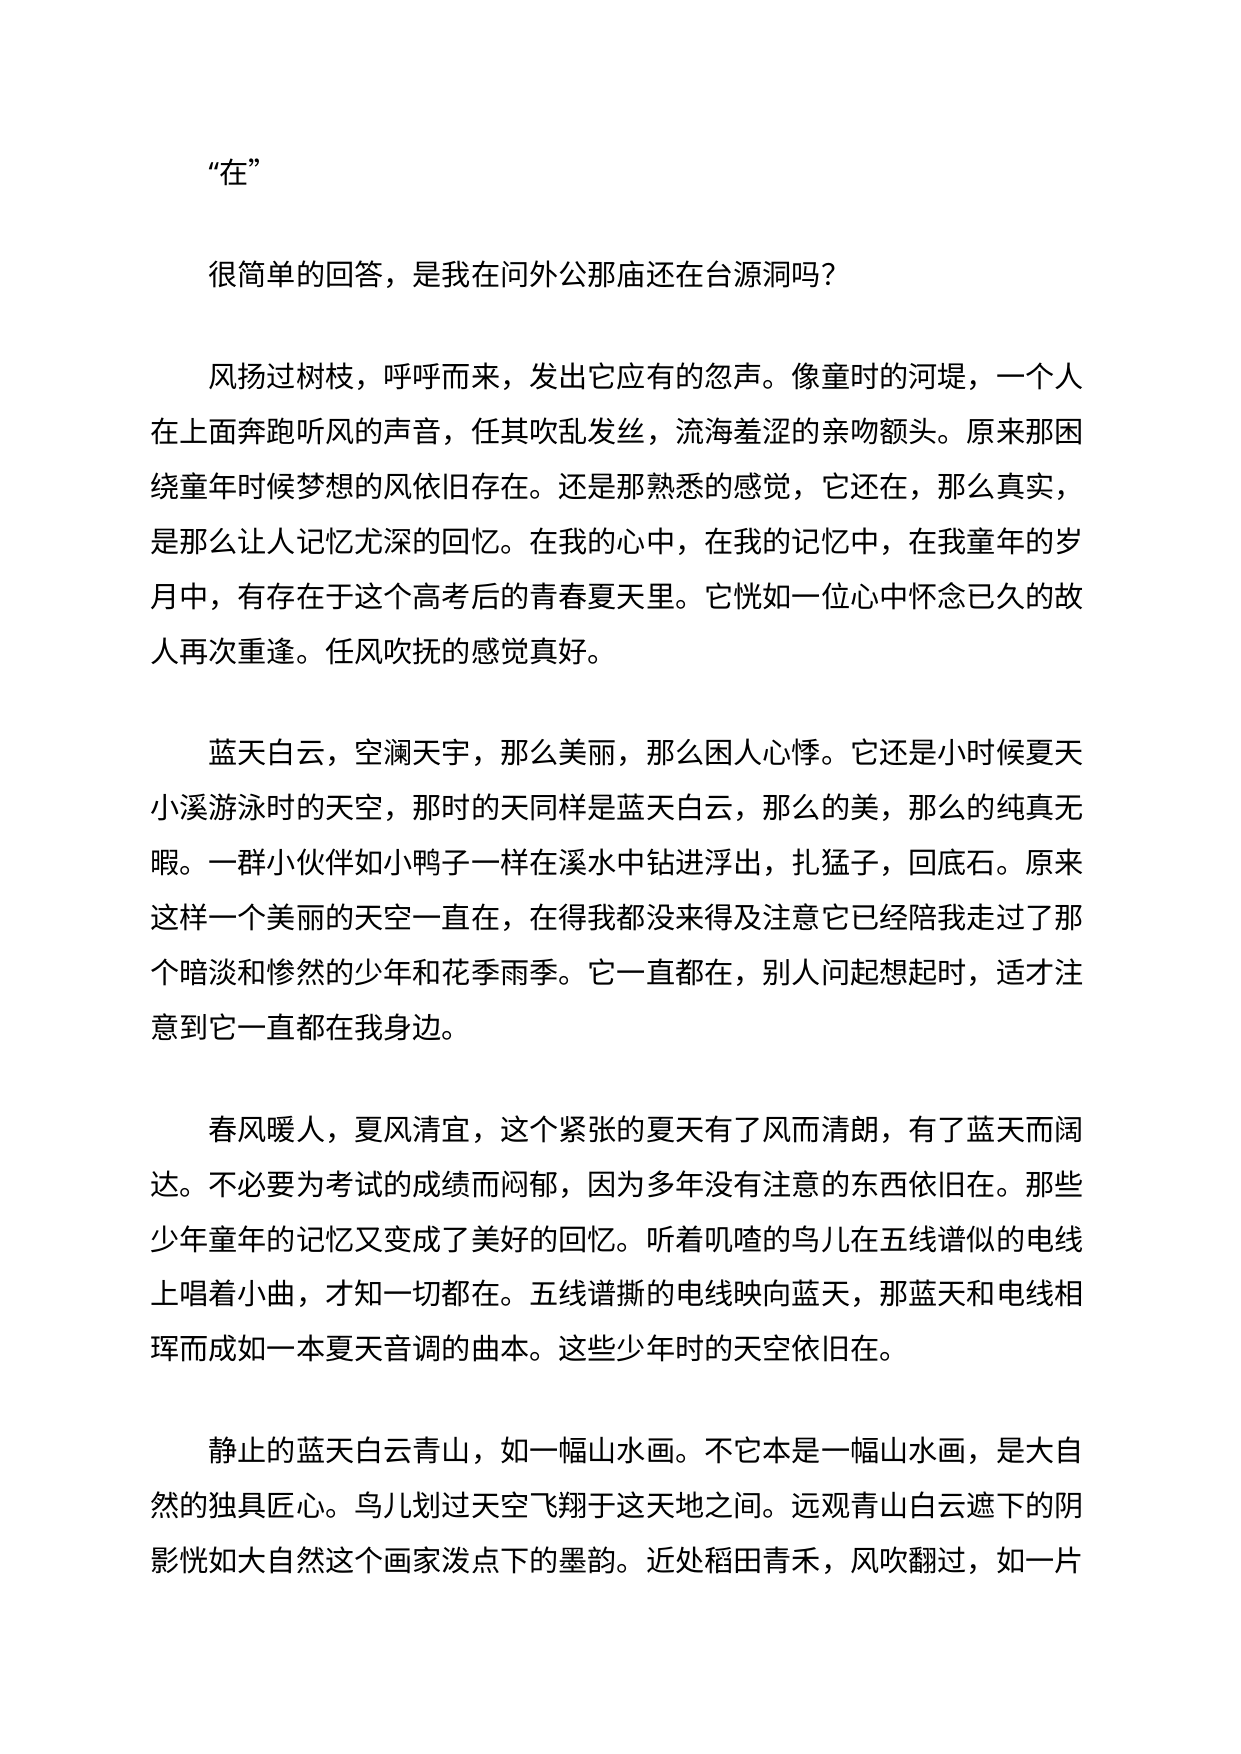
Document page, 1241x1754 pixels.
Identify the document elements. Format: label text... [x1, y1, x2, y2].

text 春风暖人，夏风清宜，这个紧张的夏天有了风而清朗，有了蓝天而阔达。不必要为考试的成绩而闷郁，因为多年没有注意的东西依旧在。那些少年童年的记忆又变成了美好的回忆。听着叽喳的鸟儿在五线谱似的电线上唱着小曲，才知一切都在。五线谱撕的电线映向蓝天，那蓝天和电线相珲而成如一本夏天音调的曲本。这些少年时的天空依旧在。 [150, 1106, 1090, 1368]
text “在” [150, 150, 1090, 192]
text 很简单的回答，是我在问外公那庙还在台源洞吗？ [150, 252, 1090, 294]
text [150, 1428, 1090, 1580]
text 蓝天白云，空澜天宇，那么美丽，那么困人心悸。它还是小时候夏天小溪游泳时的天空，那时的天同样是蓝天白云，那么的美，那么的纯真无暇。一群小伙伴如小鸭子一样在溪水中钻进浮出，扎猛子，回底石。原来这样一个美丽的天空一直在，在得我都没来得及注意它已经陪我走过了那个暗淡和惨然的少年和花季雨季。它一直都在，别人问起想起时，适才注意到它一直都在我身边。 [150, 730, 1090, 1047]
text 风扬过树枝，呼呼而来，发出它应有的忽声。像童时的河堤，一个人在上面奔跑听风的声音，任其吹乱发丝，流海羞涩的亲吻额头。原来那困绕童年时候梦想的风依旧存在。还是那熟悉的感觉，它还在，那么真实，是那么让人记忆尤深的回忆。在我的心中，在我的记忆中，在我童年的岁月中，有存在于这个高考后的青春夏天里。它恍如一位心中怀念已久的故人再次重逢。任风吹抚的感觉真好。 [150, 354, 1090, 671]
